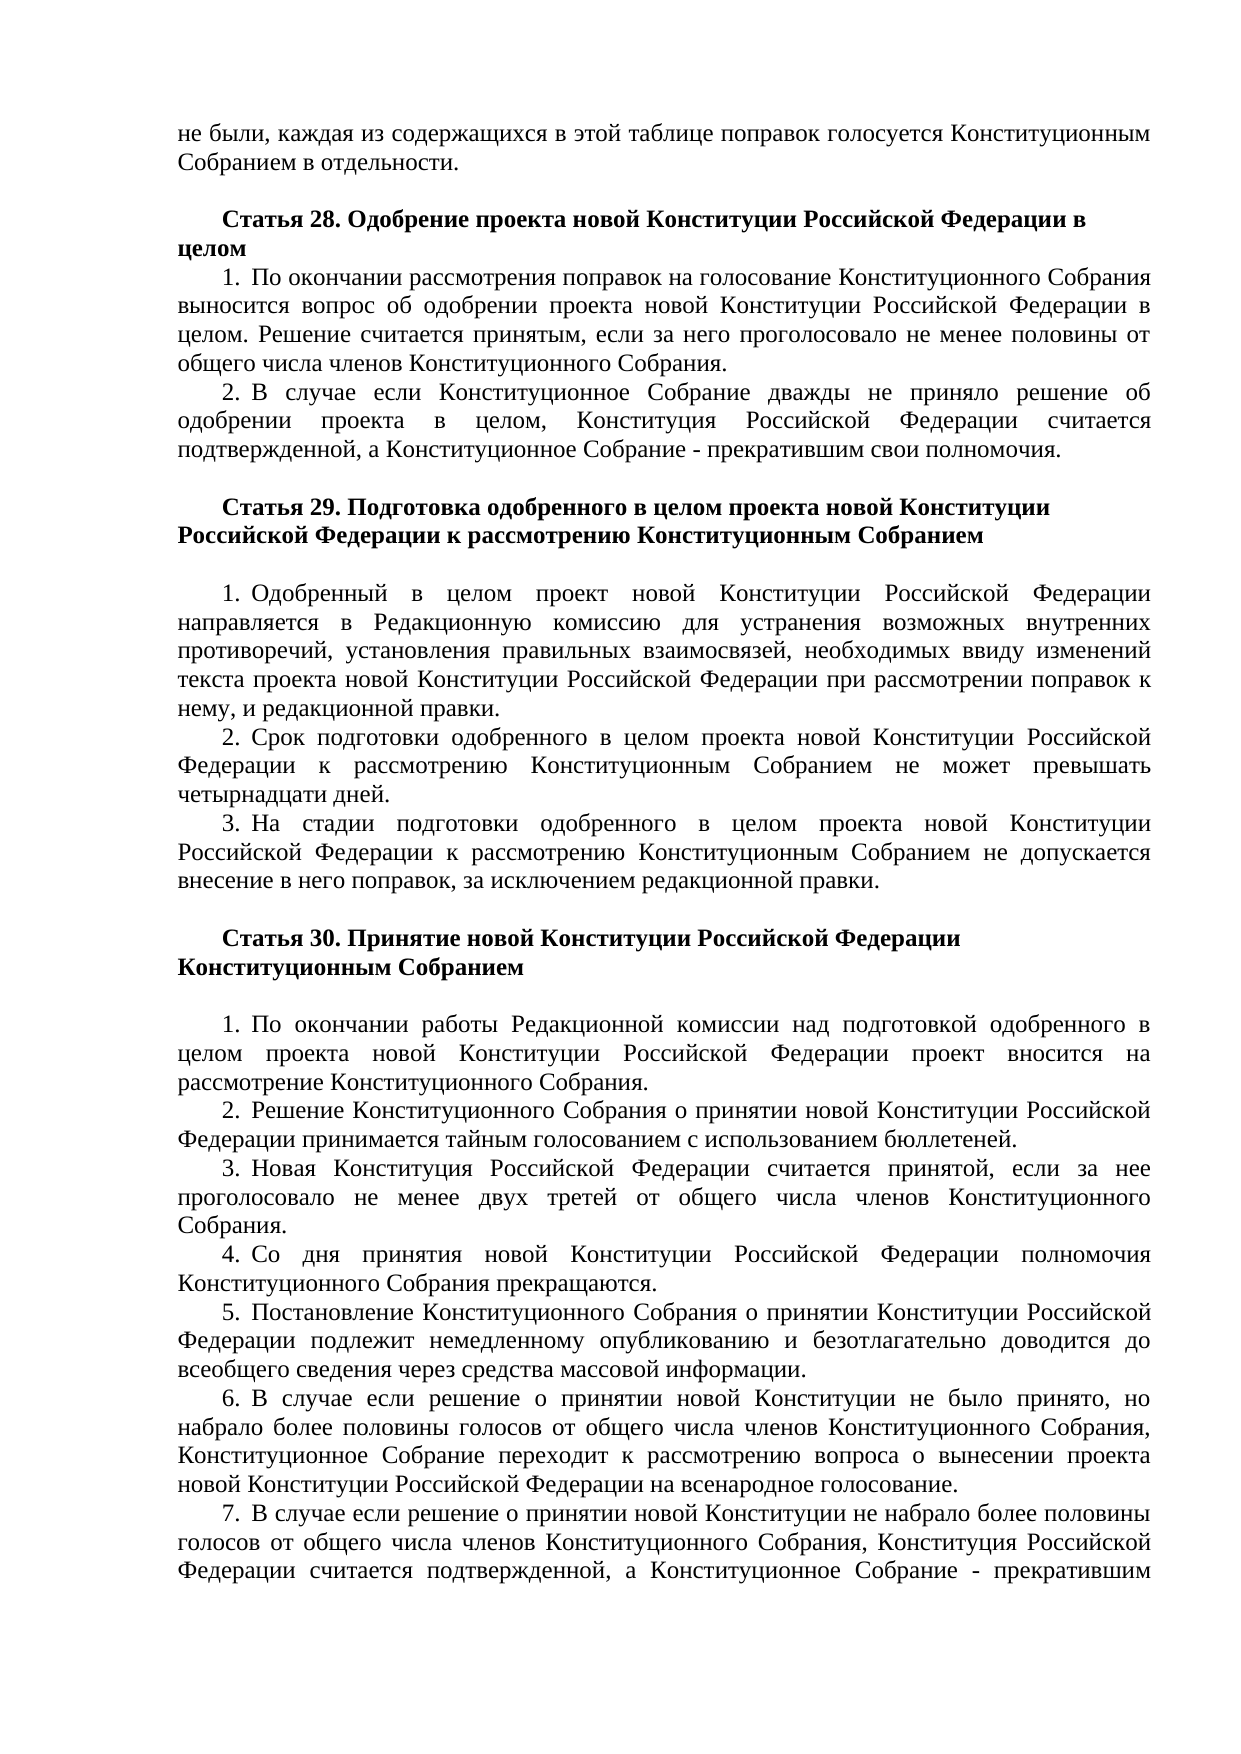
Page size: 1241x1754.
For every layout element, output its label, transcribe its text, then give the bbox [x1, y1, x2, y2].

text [177, 1498, 1152, 1584]
text 1. По окончании рассмотрения поправок на голосование Конституционного Собрания выносится вопрос об одобрении проекта новой Конституции Российской Федерации в целом. Решение считается принятым, если за него проголосовало не менее половины от общего числа членов Конституционного Собрания. [177, 262, 1152, 377]
text 2. Срок подготовки одобренного в целом проекта новой Конституции Российской Федерации к рассмотрению Конституционным Собранием не может превышать четырнадцати дней. [177, 722, 1152, 808]
text 6. В случае если решение о принятии новой Конституции не было принято, но набрало более половины голосов от общего числа членов Конституционного Собрания, Конституционное Собрание переходит к рассмотрению вопроса о вынесении проекта новой Конституции Российской Федерации на всенародное голосование. [177, 1383, 1152, 1498]
text Статья 28. Одобрение проекта новой Конституции Российской Федерации в целом [177, 204, 1152, 262]
text Статья 30. Принятие новой Конституции Российской Федерации Конституционным Собранием [177, 923, 1152, 981]
text 3. На стадии подготовки одобренного в целом проекта новой Конституции Российской Федерации к рассмотрению Конституционным Собранием не допускается внесение в него поправок, за исключением редакционной правки. [177, 808, 1152, 894]
text 4. Со дня принятия новой Конституции Российской Федерации полномочия Конституционного Собрания прекращаются. [177, 1239, 1152, 1297]
text 5. Постановление Конституционного Собрания о принятии Конституции Российской Федерации подлежит немедленному опубликованию и безотлагательно доводится до всеобщего сведения через средства массовой информации. [177, 1297, 1152, 1383]
text 1. По окончании работы Редакционной комиссии над подготовкой одобренного в целом проекта новой Конституции Российской Федерации проект вносится на рассмотрение Конституционного Собрания. [177, 1009, 1152, 1096]
text 1. Одобренный в целом проект новой Конституции Российской Федерации направляется в Редакционную комиссию для устранения возможных внутренних противоречий, установления правильных взаимосвязей, необходимых ввиду изменений текста проекта новой Конституции Российской Федерации при рассмотрении поправок к нему, и редакционной правки. [177, 578, 1152, 722]
text 2. В случае если Конституционное Собрание дважды не приняло решение об одобрении проекта в целом, Конституция Российской Федерации считается подтвержденной, а Конституционное Собрание - прекратившим свои полномочия. [177, 377, 1152, 463]
text 3. Новая Конституция Российской Федерации считается принятой, если за нее проголосовало не менее двух третей от общего числа членов Конституционного Собрания. [177, 1153, 1152, 1239]
text 2. Решение Конституционного Собрания о принятии новой Конституции Российской Федерации принимается тайным голосованием с использованием бюллетеней. [177, 1096, 1152, 1153]
text Статья 29. Подготовка одобренного в целом проекта новой Конституции Российской Федерации к рассмотрению Конституционным Собранием [177, 492, 1152, 549]
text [177, 118, 1152, 176]
